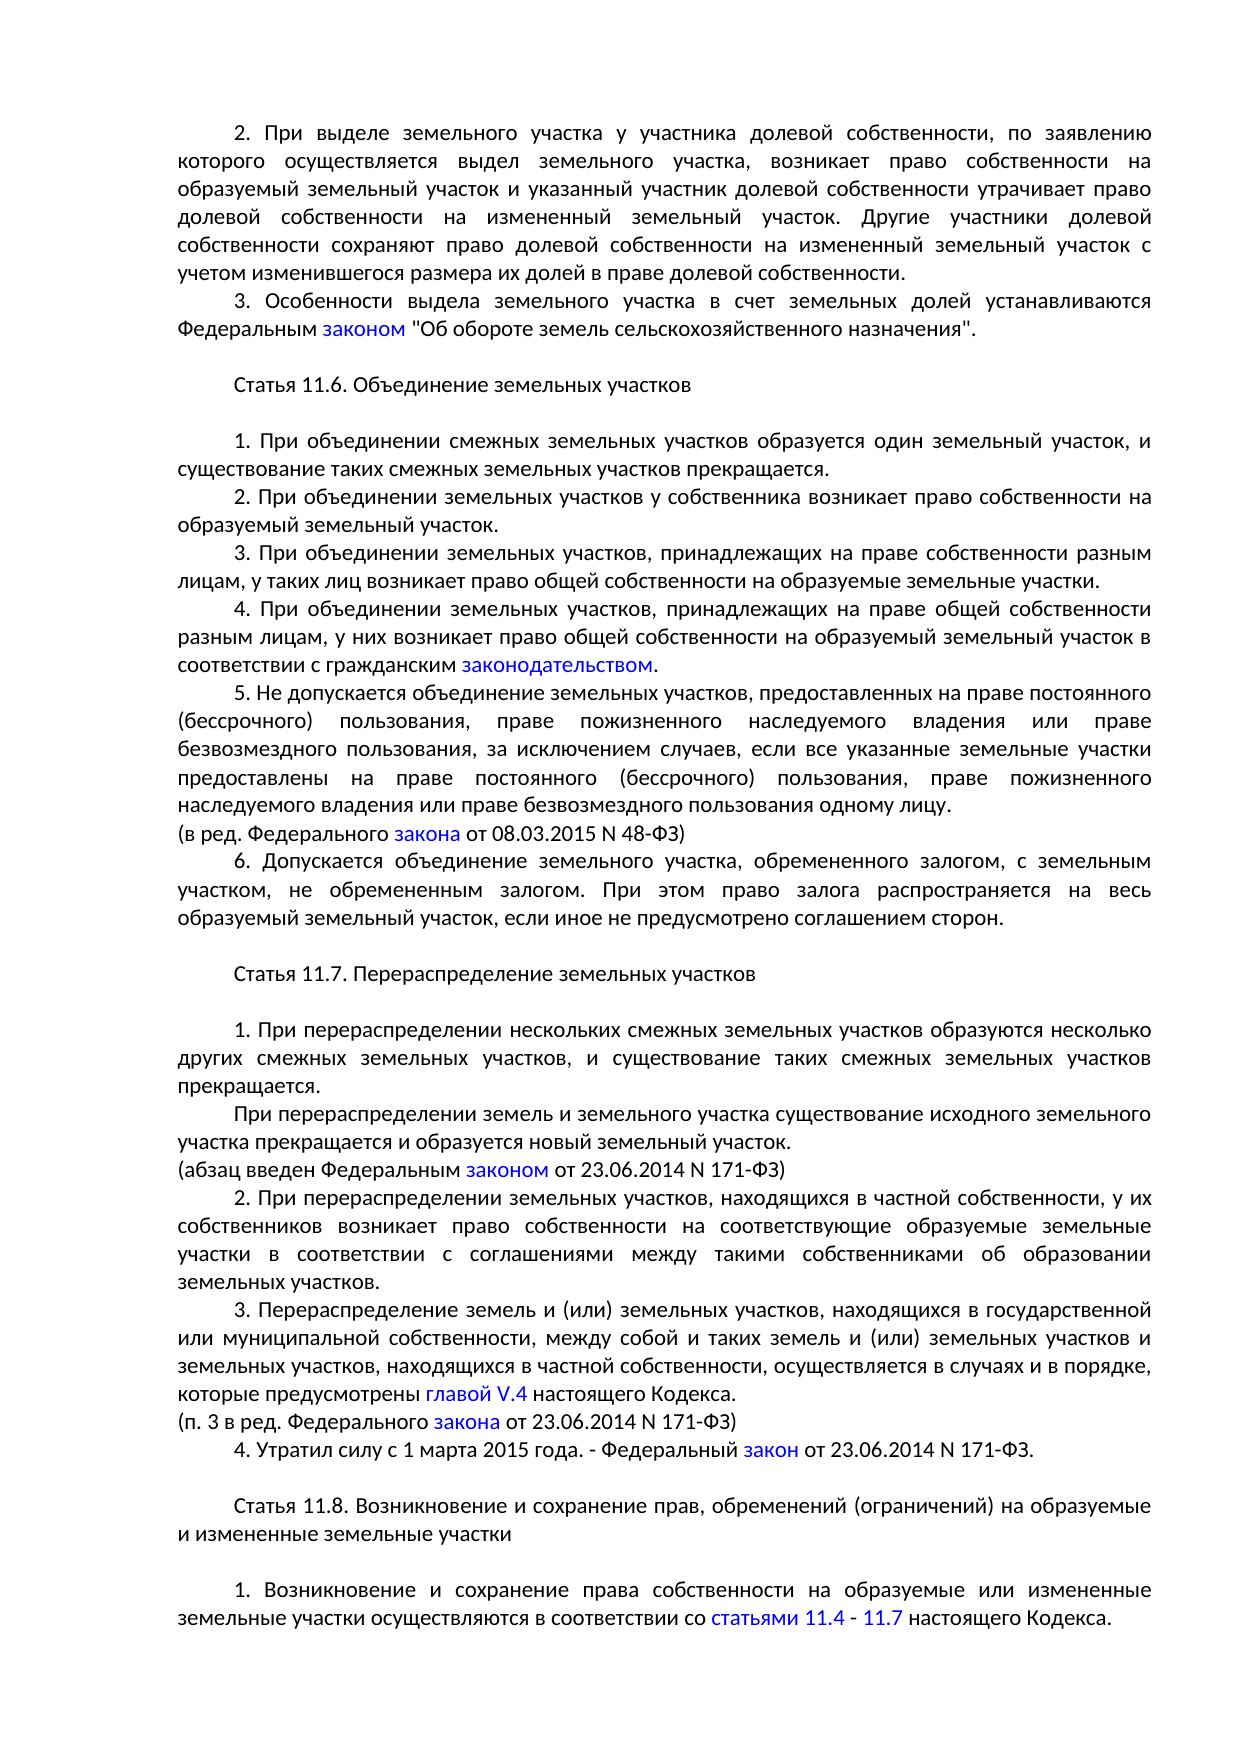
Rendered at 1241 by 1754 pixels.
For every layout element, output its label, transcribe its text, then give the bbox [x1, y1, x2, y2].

text 2. При перераспределении земельных участков, находящихся в частной собственности, у их собственников возникает право собственности на соответствующие образуемые земельные участки в соответствии с соглашениями между такими собственниками об образовании земельных участков. [177, 1183, 1152, 1295]
text 3. Перераспределение земель и (или) земельных участков, находящихся в государственной или муниципальной собственности, между собой и таких земель и (или) земельных участков и земельных участков, находящихся в частной собственности, осуществляется в случаях и в порядке, которые предусмотрены главой V.4 настоящего Кодекса. [177, 1295, 1152, 1407]
text (абзац введен Федеральным законом от 23.06.2014 N 171-ФЗ) [177, 1155, 1152, 1183]
text Статья 11.7. Перераспределение земельных участков [177, 959, 1152, 987]
text 1. Возникновение и сохранение права собственности на образуемые или измененные земельные участки осуществляются в соответствии со статьями 11.4 - 11.7 настоящего Кодекса. [177, 1575, 1152, 1631]
text 3. При объединении земельных участков, принадлежащих на праве собственности разным лицам, у таких лиц возникает право общей собственности на образуемые земельные участки. [177, 538, 1152, 594]
text 6. Допускается объединение земельного участка, обремененного залогом, с земельным участком, не обремененным залогом. При этом право залога распространяется на весь образуемый земельный участок, если иное не предусмотрено соглашением сторон. [177, 847, 1152, 931]
text (п. 3 в ред. Федерального закона от 23.06.2014 N 171-ФЗ) [177, 1407, 1152, 1435]
text 2. При объединении земельных участков у собственника возникает право собственности на образуемый земельный участок. [177, 482, 1152, 538]
text 1. При объединении смежных земельных участков образуется один земельный участок, и существование таких смежных земельных участков прекращается. [177, 426, 1152, 482]
text 4. Утратил силу с 1 марта 2015 года. - Федеральный закон от 23.06.2014 N 171-ФЗ. [177, 1435, 1152, 1463]
text 1. При перераспределении нескольких смежных земельных участков образуются несколько других смежных земельных участков, и существование таких смежных земельных участков прекращается. [177, 1015, 1152, 1099]
text 3. Особенности выдела земельного участка в счет земельных долей устанавливаются Федеральным законом "Об обороте земель сельскохозяйственного назначения". [177, 286, 1152, 342]
text 5. Не допускается объединение земельных участков, предоставленных на праве постоянного (бессрочного) пользования, праве пожизненного наследуемого владения или праве безвозмездного пользования, за исключением случаев, если все указанные земельные участки предоставлены на праве постоянного (бессрочного) пользования, праве пожизненного наследуемого владения или праве безвозмездного пользования одному лицу. [177, 678, 1152, 819]
text Статья 11.6. Объединение земельных участков [177, 370, 1152, 398]
text При перераспределении земель и земельного участка существование исходного земельного участка прекращается и образуется новый земельный участок. [177, 1099, 1152, 1155]
text (в ред. Федерального закона от 08.03.2015 N 48-ФЗ) [177, 819, 1152, 847]
text 4. При объединении земельных участков, принадлежащих на праве общей собственности разным лицам, у них возникает право общей собственности на образуемый земельный участок в соответствии с гражданским законодательством. [177, 594, 1152, 678]
text 2. При выделе земельного участка у участника долевой собственности, по заявлению которого осуществляется выдел земельного участка, возникает право собственности на образуемый земельный участок и указанный участник долевой собственности утрачивает право долевой собственности на измененный земельный участок. Другие участники долевой собственности сохраняют право долевой собственности на измененный земельный участок с учетом изменившегося размера их долей в праве долевой собственности. [177, 118, 1152, 286]
text Статья 11.8. Возникновение и сохранение прав, обременений (ограничений) на образуемые и измененные земельные участки [177, 1491, 1152, 1547]
